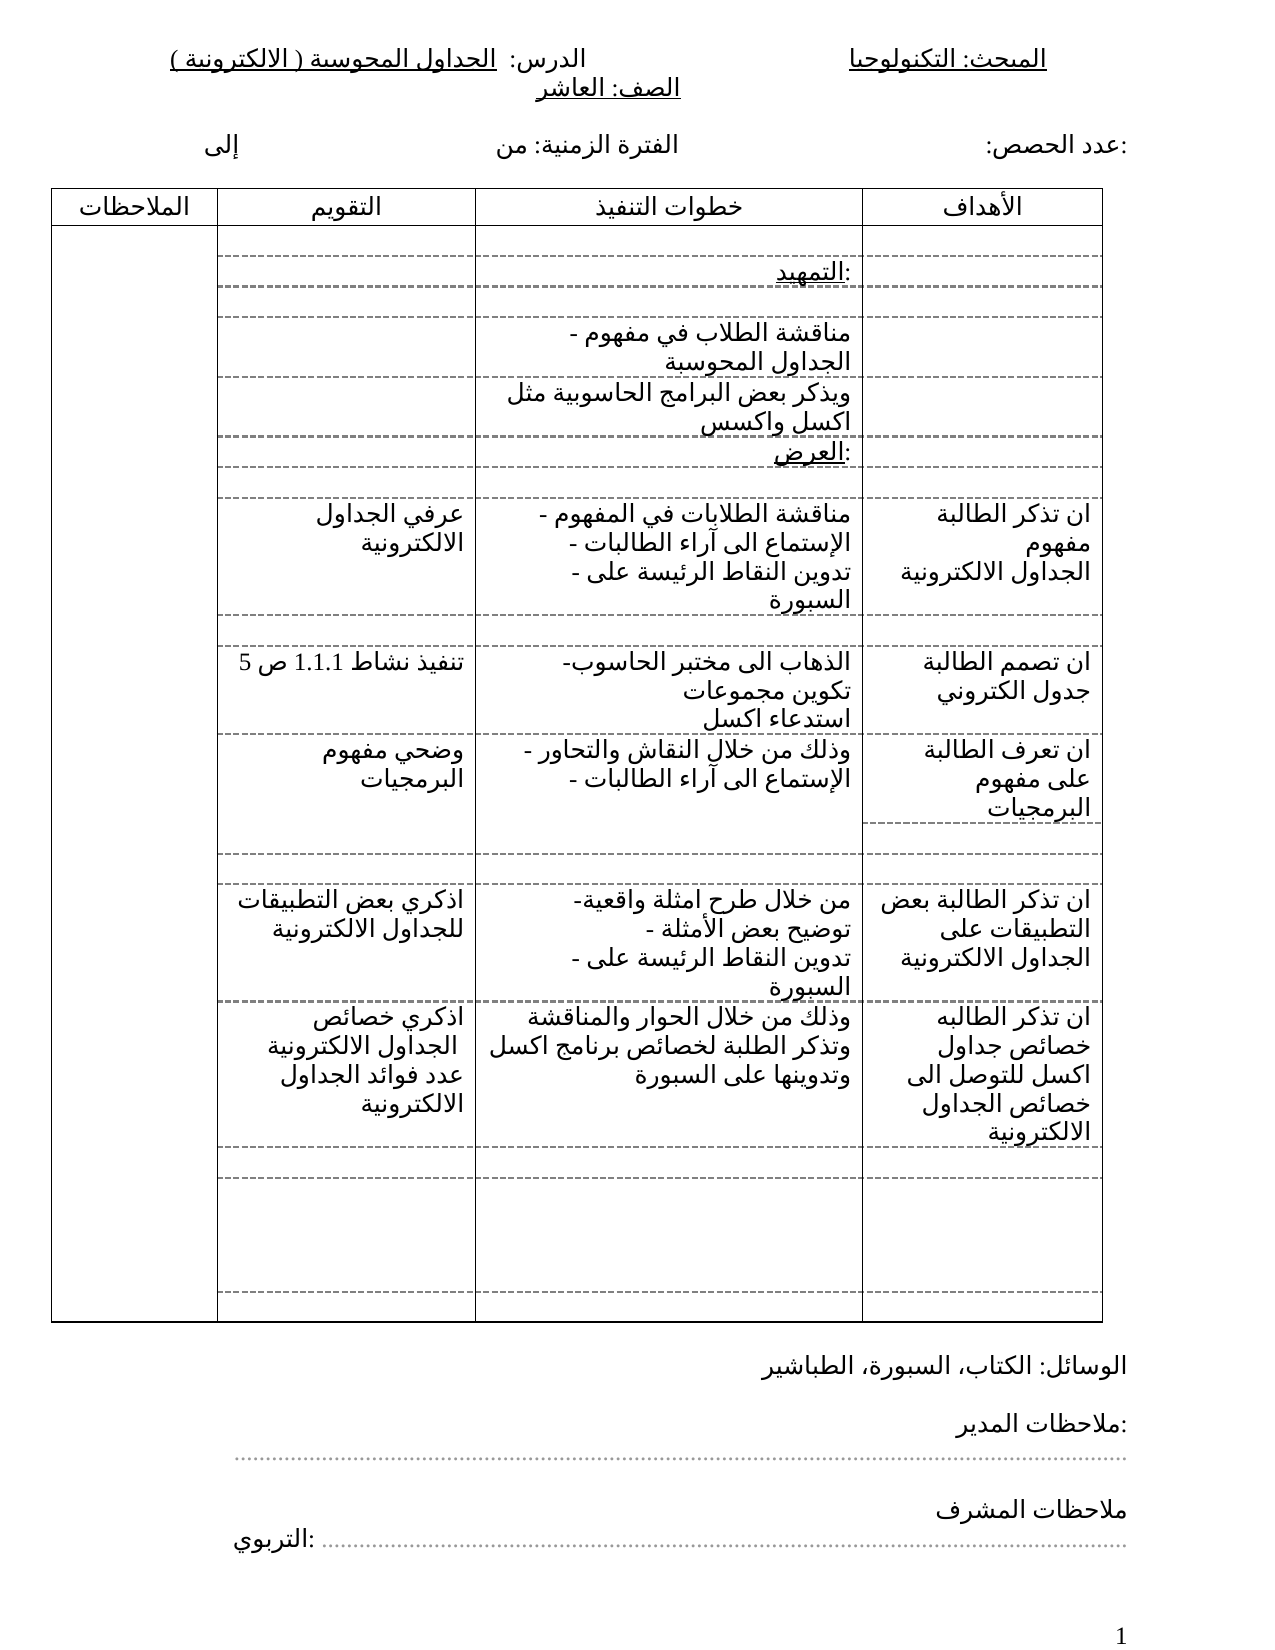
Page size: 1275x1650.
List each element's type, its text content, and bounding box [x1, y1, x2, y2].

table_cell [476, 1177, 862, 1291]
table_cell التمهيد: [476, 255, 862, 285]
table_header التقويم [218, 189, 475, 225]
table_cell [863, 822, 1102, 852]
table_cell [218, 376, 475, 435]
table_cell [863, 316, 1102, 376]
table_cell - وذلك من خلال النقاش والتحاور - الإستماع الى آراء الطالبات [476, 733, 862, 852]
table_cell [218, 1177, 475, 1291]
table_cell [476, 853, 862, 883]
table_cell ان تصمم الطالبة جدول الكتروني [863, 645, 1102, 733]
table_cell [863, 376, 1102, 435]
table_cell [218, 466, 475, 497]
text ملاحظات المدير: ............................................................................................................................................... [89, 1409, 1127, 1466]
text الوسائل: الكتاب، السبورة، الطباشير [89, 1351, 1127, 1380]
table_cell [863, 1291, 1102, 1321]
table_cell [863, 1146, 1102, 1177]
table_cell [863, 1177, 1102, 1291]
text ملاحظات المشرف التربوي: ................................................................................................................................. [89, 1495, 1127, 1552]
table_cell [218, 1291, 475, 1321]
table_cell ان تذكر الطالبه خصائص جداول اكسل للتوصل الى خصائص الجداول الالكترونية [863, 1000, 1102, 1146]
table_cell [52, 226, 217, 1321]
table_cell [476, 226, 862, 254]
table_cell ويذكر بعض البرامج الحاسوبية مثل اكسل واكسس [476, 376, 862, 435]
table_cell - مناقشة الطلابات في المفهوم - الإستماع الى آراء الطالبات - تدوين النقاط الرئيسة على السبورة [476, 497, 862, 614]
table_cell [863, 226, 1102, 254]
table_cell [863, 285, 1102, 316]
table_cell [218, 226, 475, 254]
table_cell [476, 466, 862, 497]
table_cell وضحي مفهوم البرمجيات [218, 733, 475, 852]
table_header خطوات التنفيذ [476, 189, 862, 225]
table_cell ان تذكر الطالبة مفهوم الجداول الالكترونية [863, 497, 1102, 614]
table_cell [218, 853, 475, 883]
table_cell -الذهاب الى مختبر الحاسوب تكوين مجموعات استدعاء اكسل [476, 645, 862, 733]
table_cell [218, 614, 475, 645]
text المبحث: التكنولوجيا الدرس: الجداول المحوسبة ( الالكترونية ) الصف: العاشر [89, 44, 1127, 102]
table_cell [476, 285, 862, 316]
table_cell [863, 255, 1102, 285]
table_cell تنفيذ نشاط 1.1.1 ص 5 [218, 645, 475, 733]
table_cell وذلك من خلال الحوار والمناقشة وتذكر الطلبة لخصائص برنامج اكسل وتدوينها على السبورة [476, 1000, 862, 1146]
table_cell [476, 1291, 862, 1321]
table_cell اذكري خصائص الجداول الالكترونية عدد فوائد الجداول الالكترونية [218, 1000, 475, 1146]
table_cell [218, 435, 475, 466]
table_cell -من خلال طرح امثلة واقعية - توضيح بعض الأمثلة - تدوين النقاط الرئيسة على السبورة [476, 883, 862, 1000]
table_cell عرفي الجداول الالكترونية [218, 497, 475, 614]
table_cell [218, 255, 475, 285]
table_header الملاحظات [52, 189, 217, 225]
table_cell ان تذكر الطالبة بعض التطبيقات على الجداول الالكترونية [863, 883, 1102, 1000]
table_cell العرض: [476, 435, 862, 466]
table_cell [476, 1146, 862, 1177]
table_cell [863, 853, 1102, 883]
table_header الأهداف [863, 189, 1102, 225]
table_cell ان تعرف الطالبة على مفهوم البرمجيات [863, 733, 1102, 822]
table_cell [863, 614, 1102, 645]
table_cell - مناقشة الطلاب في مفهوم الجداول المحوسبة [476, 316, 862, 376]
table_cell [863, 435, 1102, 466]
table_cell [218, 285, 475, 316]
table_cell [476, 614, 862, 645]
table_cell اذكري بعض التطبيقات للجداول الالكترونية [218, 883, 475, 1000]
table_cell [863, 466, 1102, 497]
table_cell [218, 316, 475, 376]
table_cell [218, 1146, 475, 1177]
text عدد الحصص: الفترة الزمنية: من إلى: [89, 131, 1127, 159]
